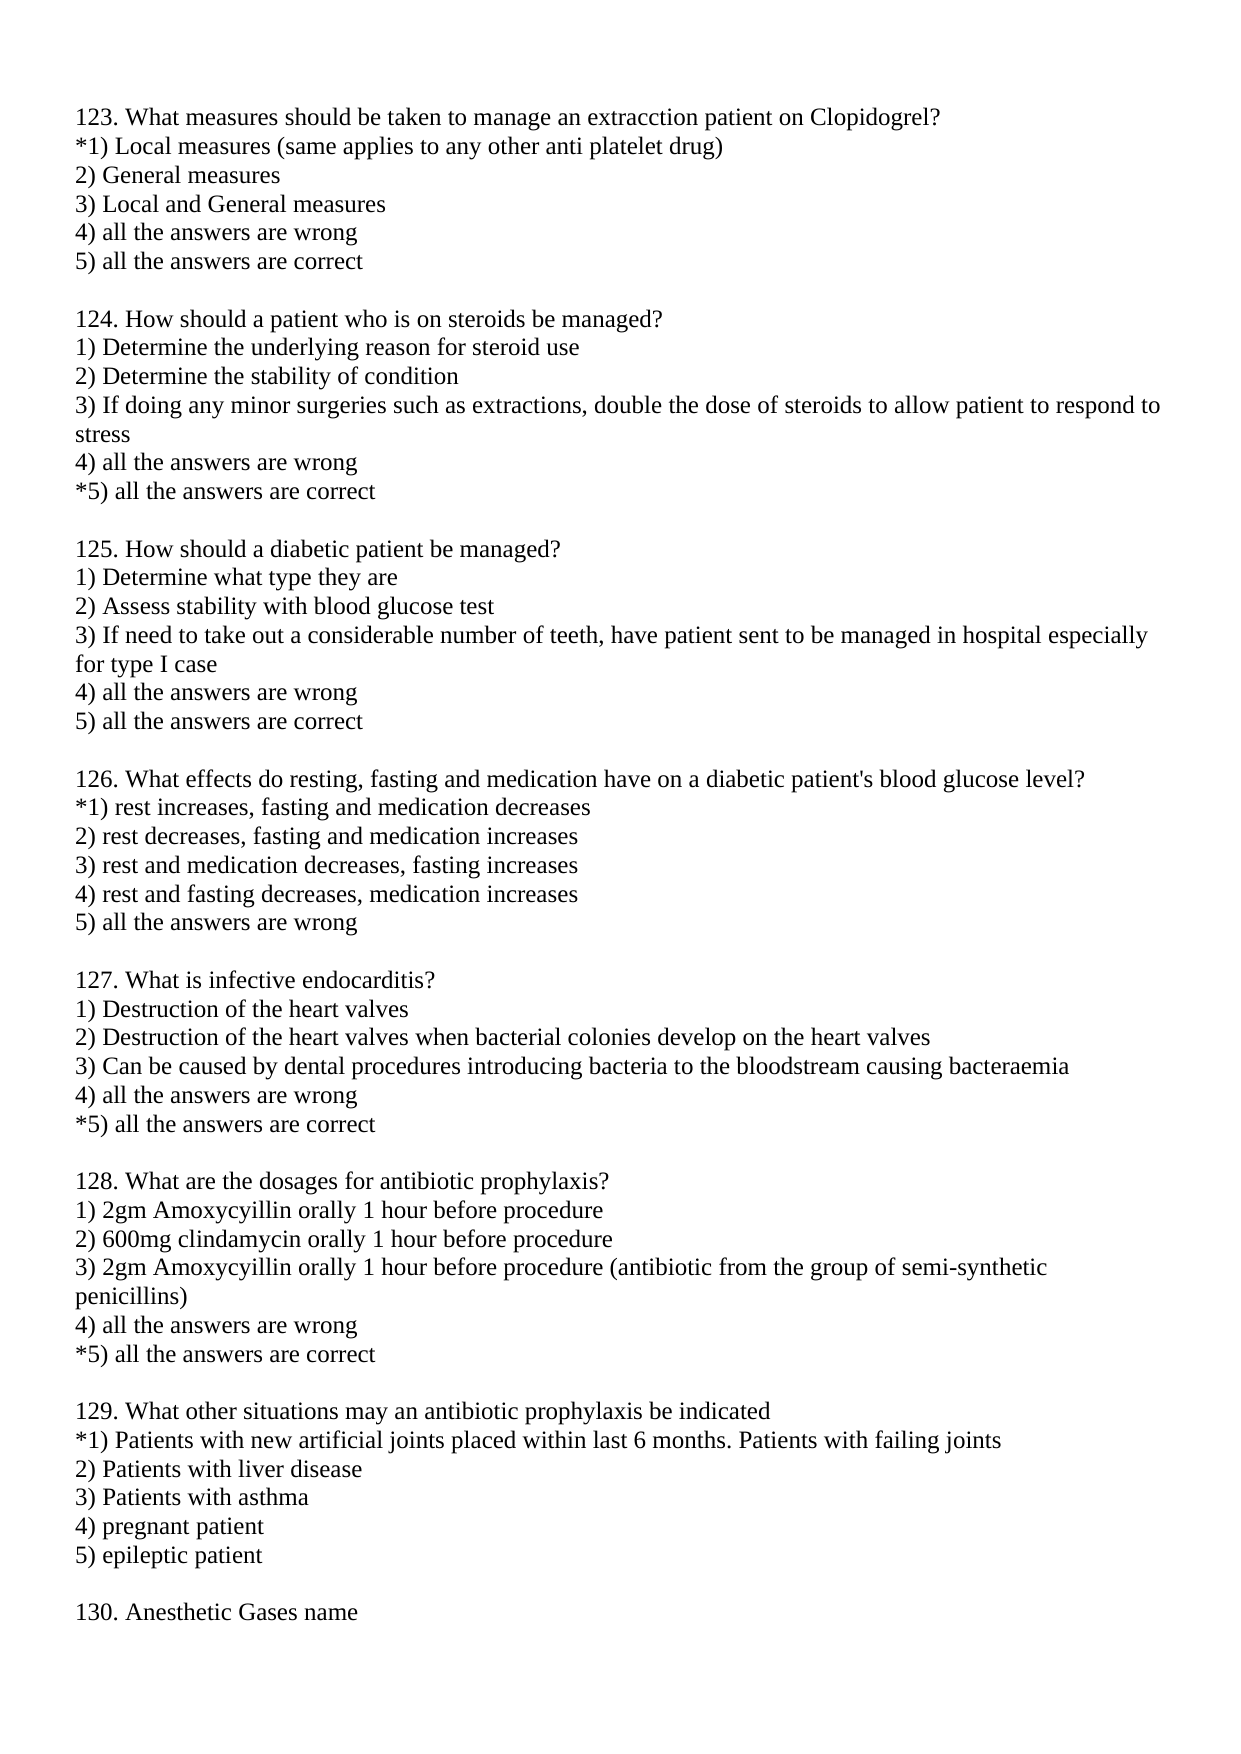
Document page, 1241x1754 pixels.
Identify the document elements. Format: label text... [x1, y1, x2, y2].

text *1) Local measures (same applies to any other anti platelet drug) [75, 131, 1165, 160]
text 3) If doing any minor surgeries such as extractions, double the dose of steroids to allow patient to respond to stress [75, 390, 1165, 447]
text 1) Destruction of the heart valves [75, 994, 1165, 1022]
text 4) rest and fasting decreases, medication increases [75, 879, 1165, 907]
text 130. Anesthetic Gases name [75, 1597, 1165, 1626]
text 2) Determine the stability of condition [75, 361, 1165, 390]
text 3) 2gm Amoxycyillin orally 1 hour before procedure (antibiotic from the group of semi-synthetic penicillins) [75, 1252, 1165, 1310]
text 2) Assess stability with blood glucose test [75, 591, 1165, 620]
text 3) If need to take out a considerable number of teeth, have patient sent to be managed in hospital especially for type I case [75, 620, 1165, 677]
text 4) all the answers are wrong [75, 217, 1165, 246]
text 127. What is infective endocarditis? [75, 965, 1165, 994]
text 1) 2gm Amoxycyillin orally 1 hour before procedure [75, 1195, 1165, 1224]
text 3) Can be caused by dental procedures introducing bacteria to the bloodstream causing bacteraemia [75, 1051, 1165, 1080]
text 126. What effects do resting, fasting and medication have on a diabetic patient's blood glucose level? [75, 764, 1165, 792]
text 4) all the answers are wrong [75, 1310, 1165, 1339]
text 3) rest and medication decreases, fasting increases [75, 850, 1165, 879]
text 124. How should a patient who is on steroids be managed? [75, 304, 1165, 332]
text 1) Determine what type they are [75, 562, 1165, 591]
text 2) Destruction of the heart valves when bacterial colonies develop on the heart valves [75, 1022, 1165, 1051]
text 2) 600mg clindamycin orally 1 hour before procedure [75, 1224, 1165, 1252]
text 128. What are the dosages for antibiotic prophylaxis? [75, 1166, 1165, 1195]
text 2) Patients with liver disease [75, 1454, 1165, 1482]
text 3) Local and General measures [75, 189, 1165, 217]
text 5) all the answers are correct [75, 706, 1165, 735]
text 4) all the answers are wrong [75, 677, 1165, 706]
text *5) all the answers are correct [75, 1339, 1165, 1367]
text 3) Patients with asthma [75, 1482, 1165, 1511]
text 4) all the answers are wrong [75, 1080, 1165, 1109]
text *1) Patients with new artificial joints placed within last 6 months. Patients with failing joints [75, 1425, 1165, 1454]
text *1) rest increases, fasting and medication decreases [75, 792, 1165, 821]
text *5) all the answers are correct [75, 1109, 1165, 1137]
text 5) epileptic patient [75, 1540, 1165, 1569]
text 4) all the answers are wrong [75, 447, 1165, 476]
text 4) pregnant patient [75, 1511, 1165, 1540]
text 1) Determine the underlying reason for steroid use [75, 332, 1165, 361]
text 123. What measures should be taken to manage an extracction patient on Clopidogrel? [75, 102, 1165, 131]
text 2) rest decreases, fasting and medication increases [75, 821, 1165, 850]
text 5) all the answers are wrong [75, 907, 1165, 936]
text 129. What other situations may an antibiotic prophylaxis be indicated [75, 1396, 1165, 1425]
text 125. How should a diabetic patient be managed? [75, 534, 1165, 562]
text 5) all the answers are correct [75, 246, 1165, 275]
text *5) all the answers are correct [75, 476, 1165, 505]
text 2) General measures [75, 160, 1165, 189]
